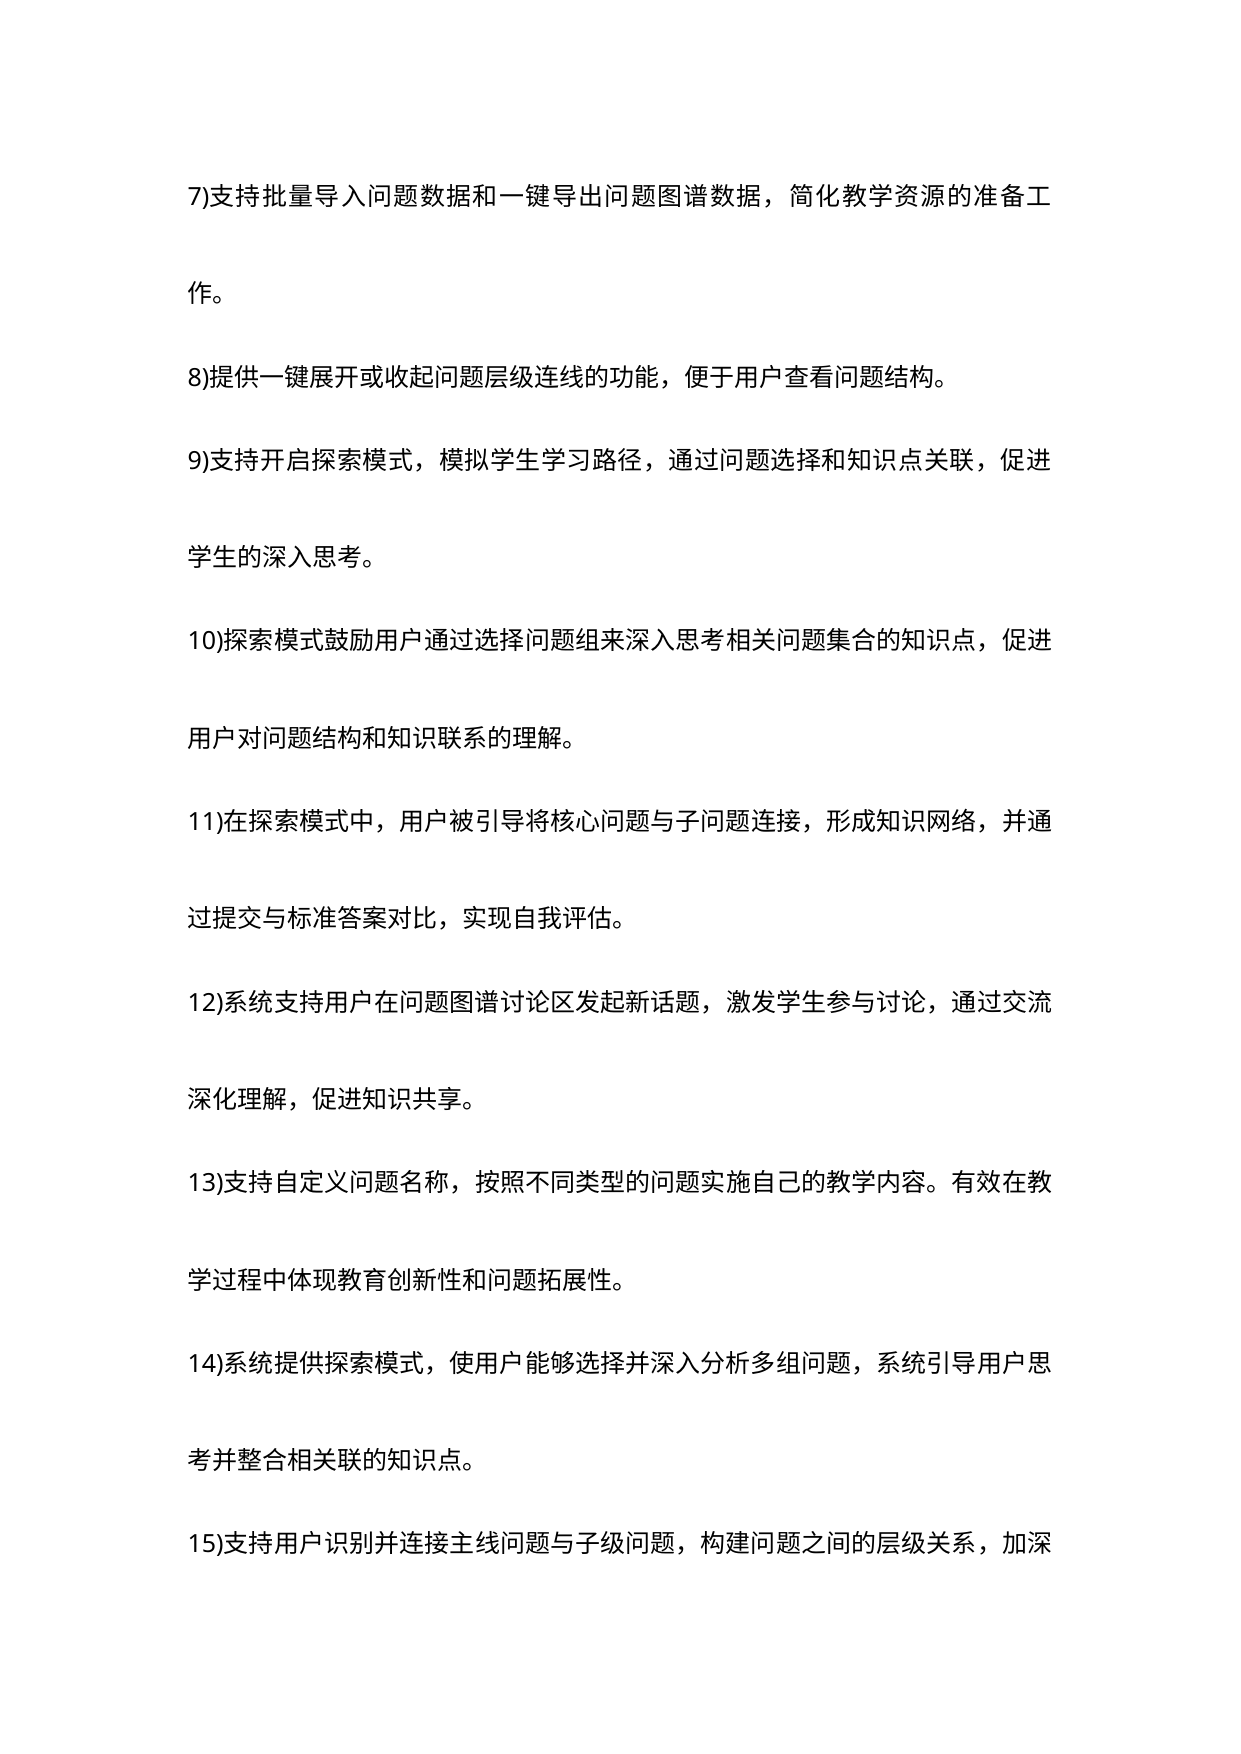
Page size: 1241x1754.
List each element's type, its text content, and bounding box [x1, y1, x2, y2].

list 在探索模式中，用户被引导将核心问题与子问题连接，形成知识网络，并通过提交与标准答案对比，实现自我评估。 [187, 787, 1053, 949]
list 支持批量导入问题数据和一键导出问题图谱数据，简化教学资源的准备工作。 [187, 162, 1053, 324]
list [187, 1509, 1053, 1574]
list 支持自定义问题名称，按照不同类型的问题实施自己的教学内容。有效在教学过程中体现教育创新性和问题拓展性。 [187, 1148, 1053, 1311]
list 支持开启探索模式，模拟学生学习路径，通过问题选择和知识点关联，促进学生的深入思考。 [187, 426, 1053, 588]
list 系统提供探索模式，使用户能够选择并深入分析多组问题，系统引导用户思考并整合相关联的知识点。 [187, 1329, 1053, 1491]
list 系统支持用户在问题图谱讨论区发起新话题，激发学生参与讨论，通过交流深化理解，促进知识共享。 [187, 968, 1053, 1130]
list 提供一键展开或收起问题层级连线的功能，便于用户查看问题结构。 [187, 343, 1053, 408]
list 探索模式鼓励用户通过选择问题组来深入思考相关问题集合的知识点，促进用户对问题结构和知识联系的理解。 [187, 606, 1053, 769]
